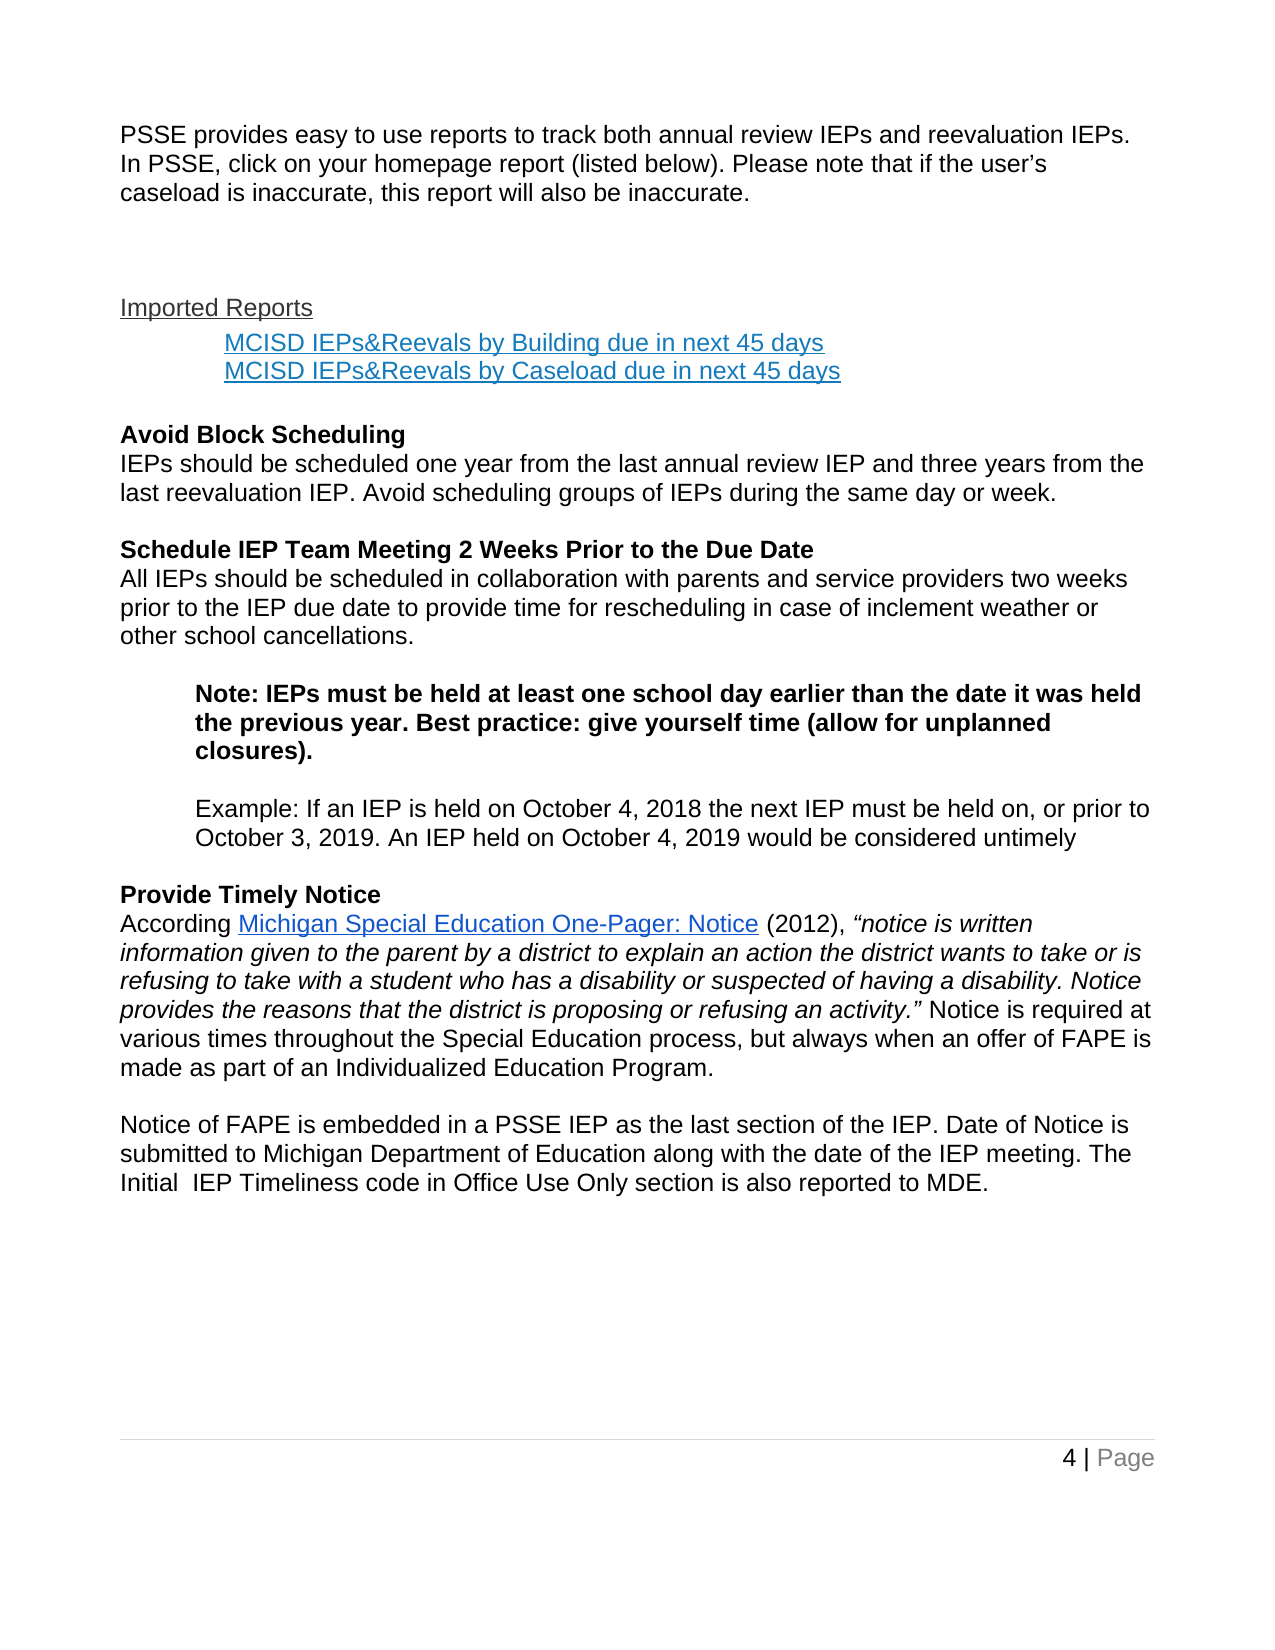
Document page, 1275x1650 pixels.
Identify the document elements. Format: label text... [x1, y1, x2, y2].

text PSSE provides easy to use reports to track both annual review IEPs and reevaluation IEPs. In PSSE, click on your homepage report (listed below). Please note that if the user’s caseload is inaccurate, this report will also be inaccurate. [120, 120, 1155, 206]
text IEPs should be scheduled one year from the last annual review IEP and three years from the last reevaluation IEP. Avoid scheduling groups of IEPs during the same day or week. [120, 449, 1155, 506]
text All IEPs should be scheduled in collaboration with parents and service providers two weeks prior to the IEP due date to provide time for rescheduling in case of inclement weather or other school cancellations. [120, 564, 1155, 650]
text Imported Reports [120, 292, 1155, 321]
text Notice of FAPE is embedded in a PSSE IEP as the last section of the IEP. Date of Notice is submitted to Michigan Department of Education along with the date of the IEP meeting. The Initial IEP Timeliness code in Office Use Only section is also reported to MDE. [120, 1110, 1155, 1196]
subtitle Schedule IEP Team Meeting 2 Weeks Prior to the Due Date [120, 535, 1155, 564]
list MCISD IEPs&Reevals by Caseload due in next 45 days [224, 356, 1155, 385]
text Note: IEPs must be held at least one school day earlier than the date it was held the previous year. Best practice: give yourself time (allow for unplanned closures). [195, 679, 1155, 765]
subtitle Provide Timely Notice [120, 880, 1155, 909]
text According Michigan Special Education One-Pager: Notice (2012), “notice is written information given to the parent by a district to explain an action the district wants to take or is refusing to take with a student who has a disability or suspected of having a disability. Notice provides the reasons that the district is proposing or refusing an activity.” Notice is required at various times throughout the Special Education process, but always when an offer of FAPE is made as part of an Individualized Education Program. [120, 909, 1155, 1081]
list MCISD IEPs&Reevals by Building due in next 45 days [224, 327, 1155, 356]
text Example: If an IEP is held on October 4, 2018 the next IEP must be held on, or prior to October 3, 2019. An IEP held on October 4, 2019 would be considered untimely [195, 794, 1155, 851]
subtitle Avoid Block Scheduling [120, 420, 1155, 449]
